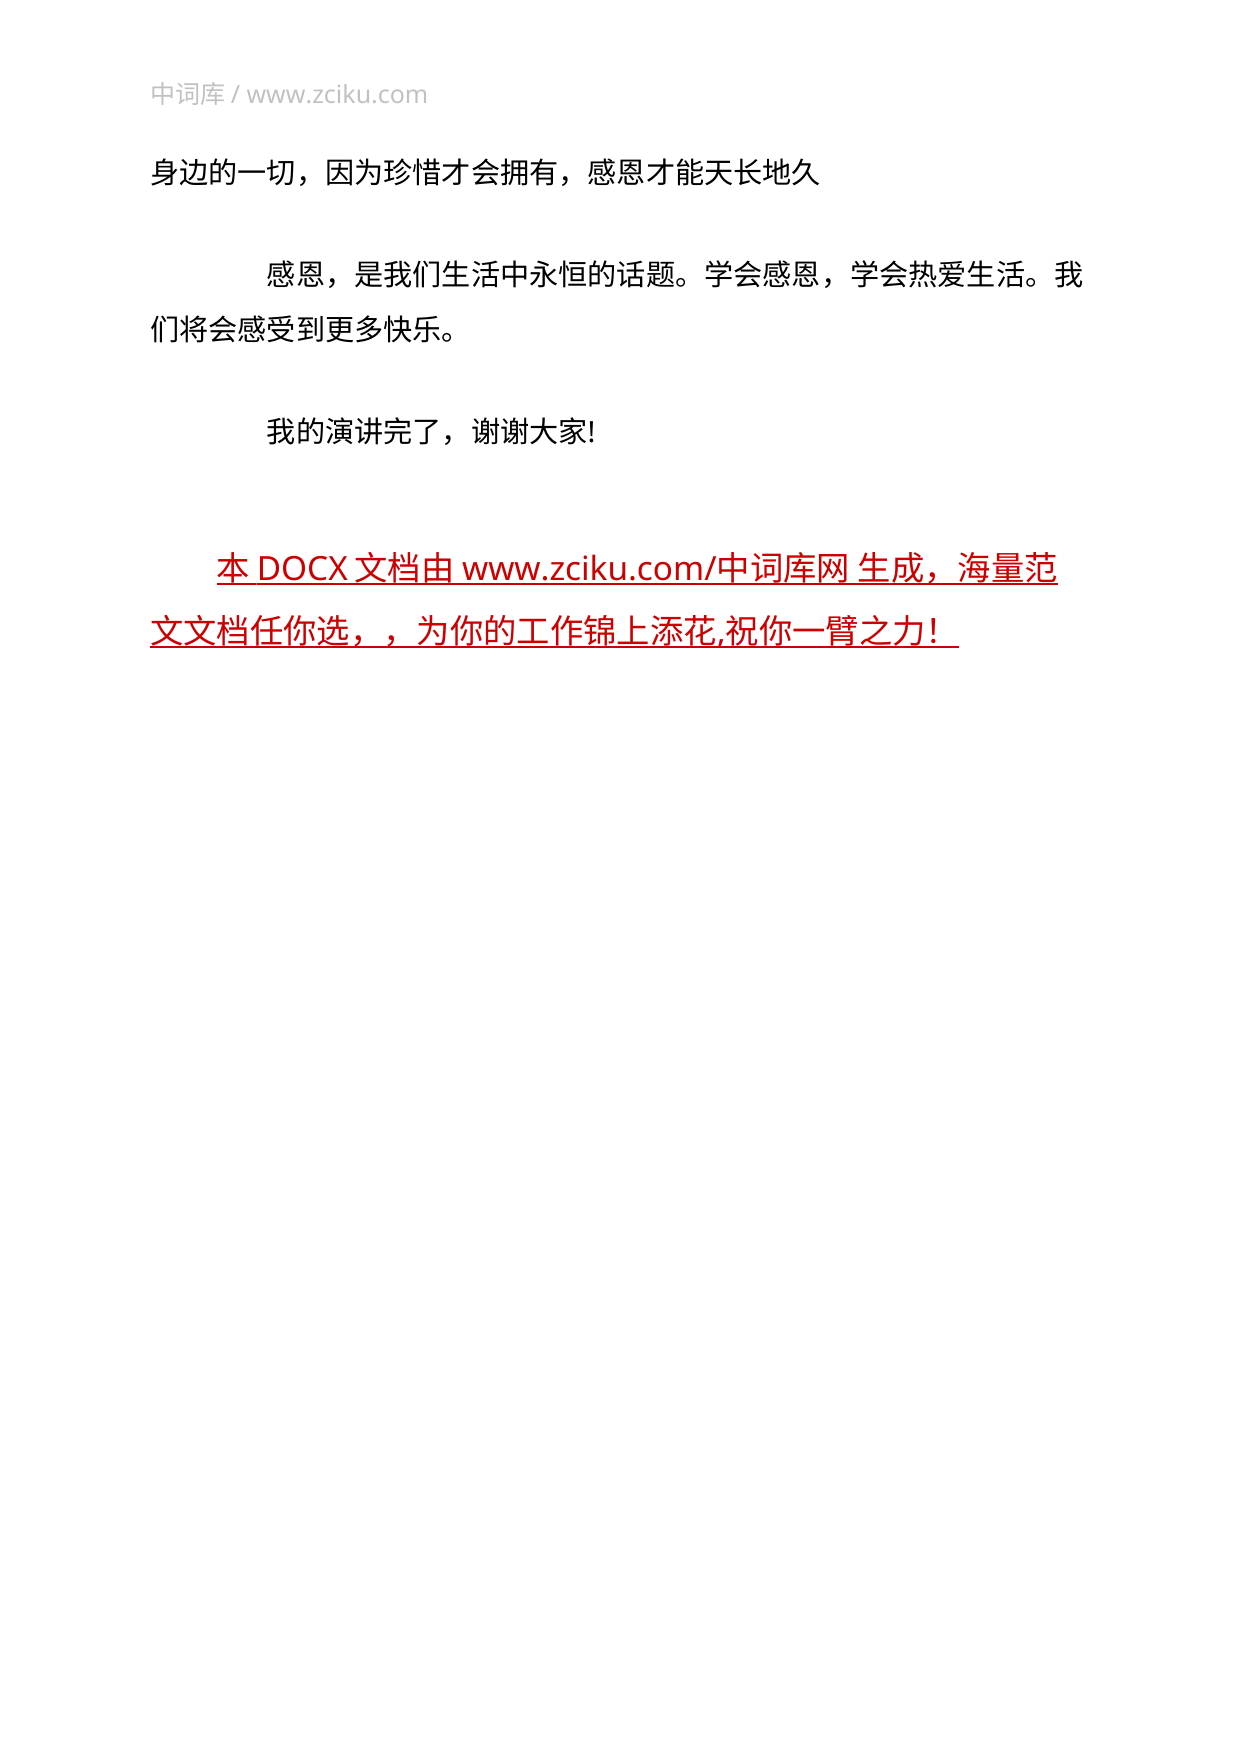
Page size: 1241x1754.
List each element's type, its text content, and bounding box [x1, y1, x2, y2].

text 我的演讲完了，谢谢大家! [150, 408, 1090, 451]
text 本DOCX文档由 www.zciku.com/中词库网 生成，海量范文文档任你选，，为你的工作锦上添花,祝你一臂之力！ [150, 542, 1090, 653]
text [150, 150, 1090, 192]
text 感恩，是我们生活中永恒的话题。学会感恩，学会热爱生活。我们将会感受到更多快乐。 [150, 252, 1090, 349]
